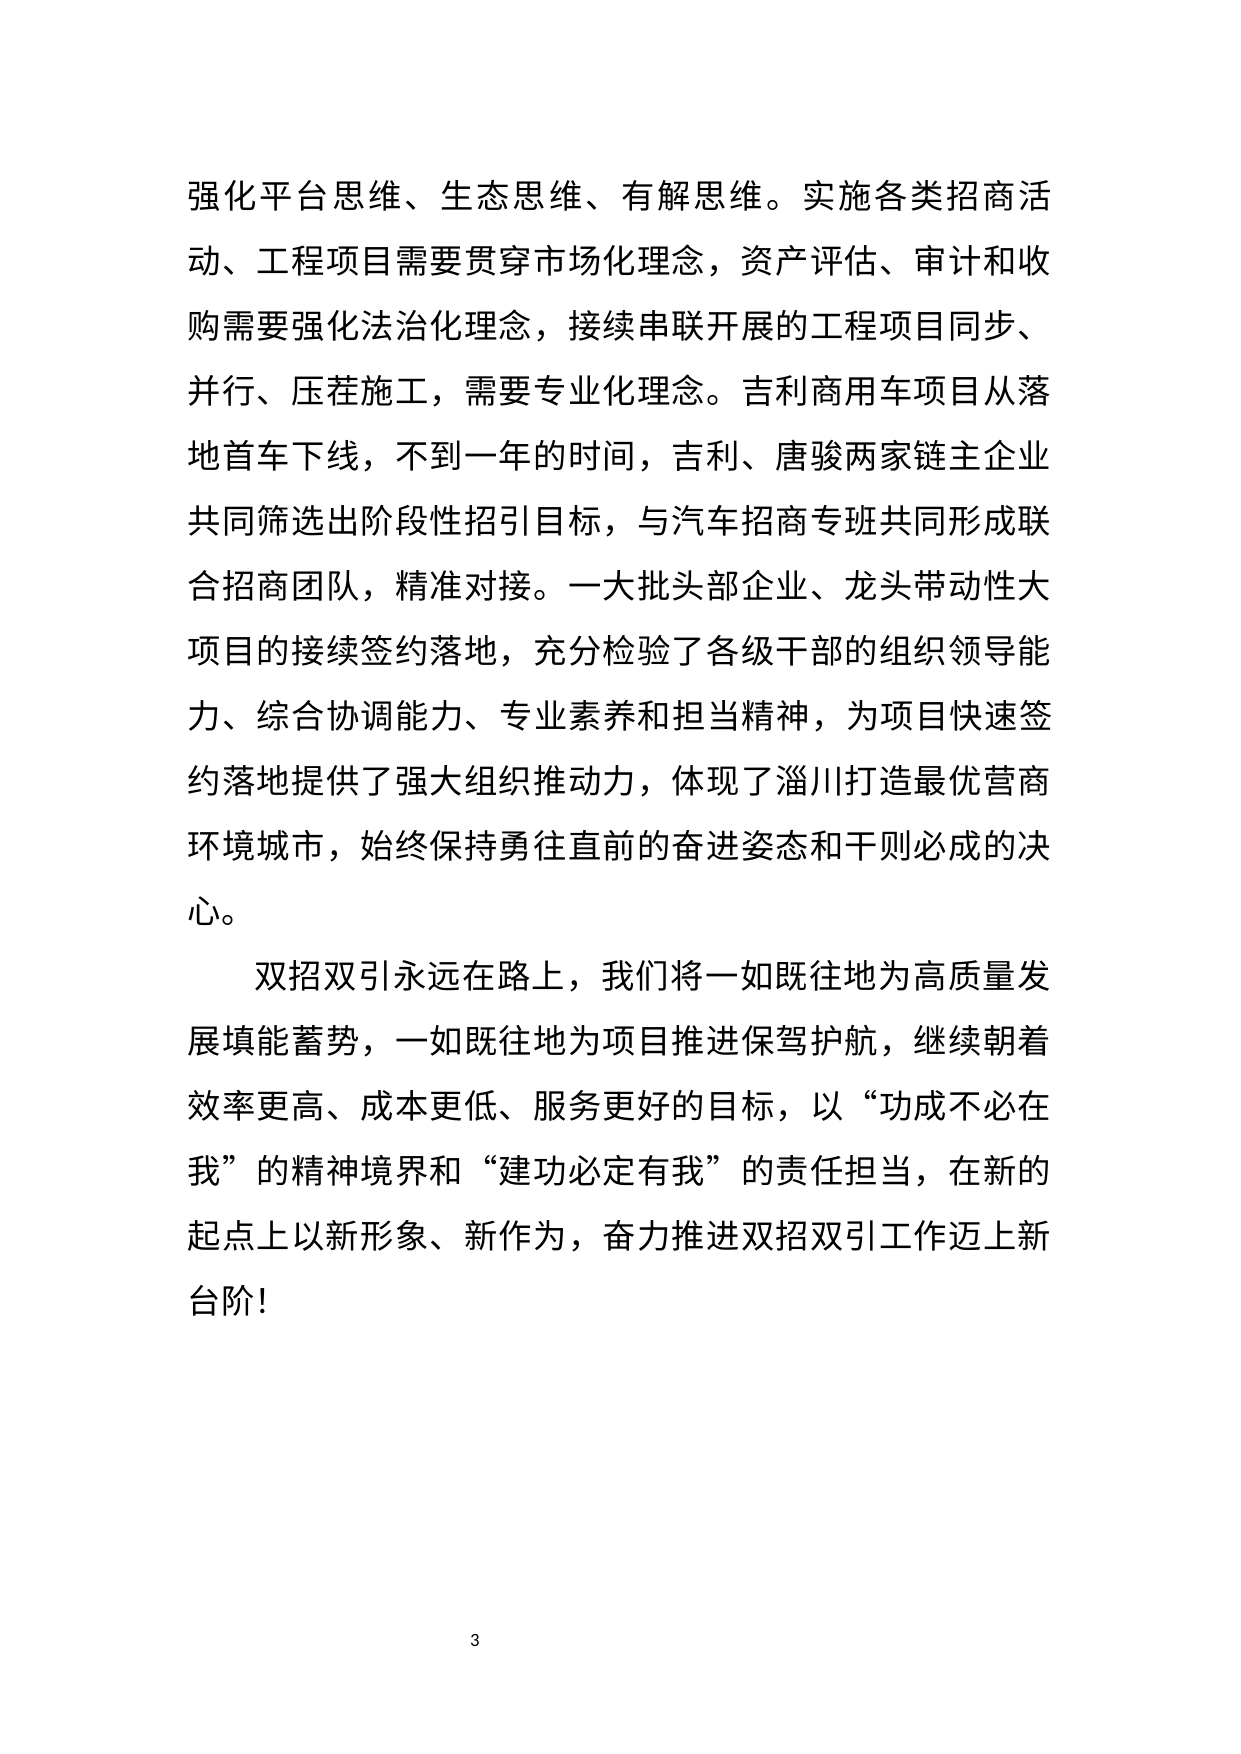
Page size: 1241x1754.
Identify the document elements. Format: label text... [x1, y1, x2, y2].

text 双招双引永远在路上，我们将一如既往地为高质量发展填能蓄势，一如既往地为项目推进保驾护航，继续朝着效率更高、成本更低、服务更好的目标，以“功成不必在我”的精神境界和“建功必定有我”的责任担当，在新的起点上以新形象、新作为，奋力推进双招双引工作迈上新台阶！ [187, 942, 1053, 1332]
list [187, 162, 1053, 942]
